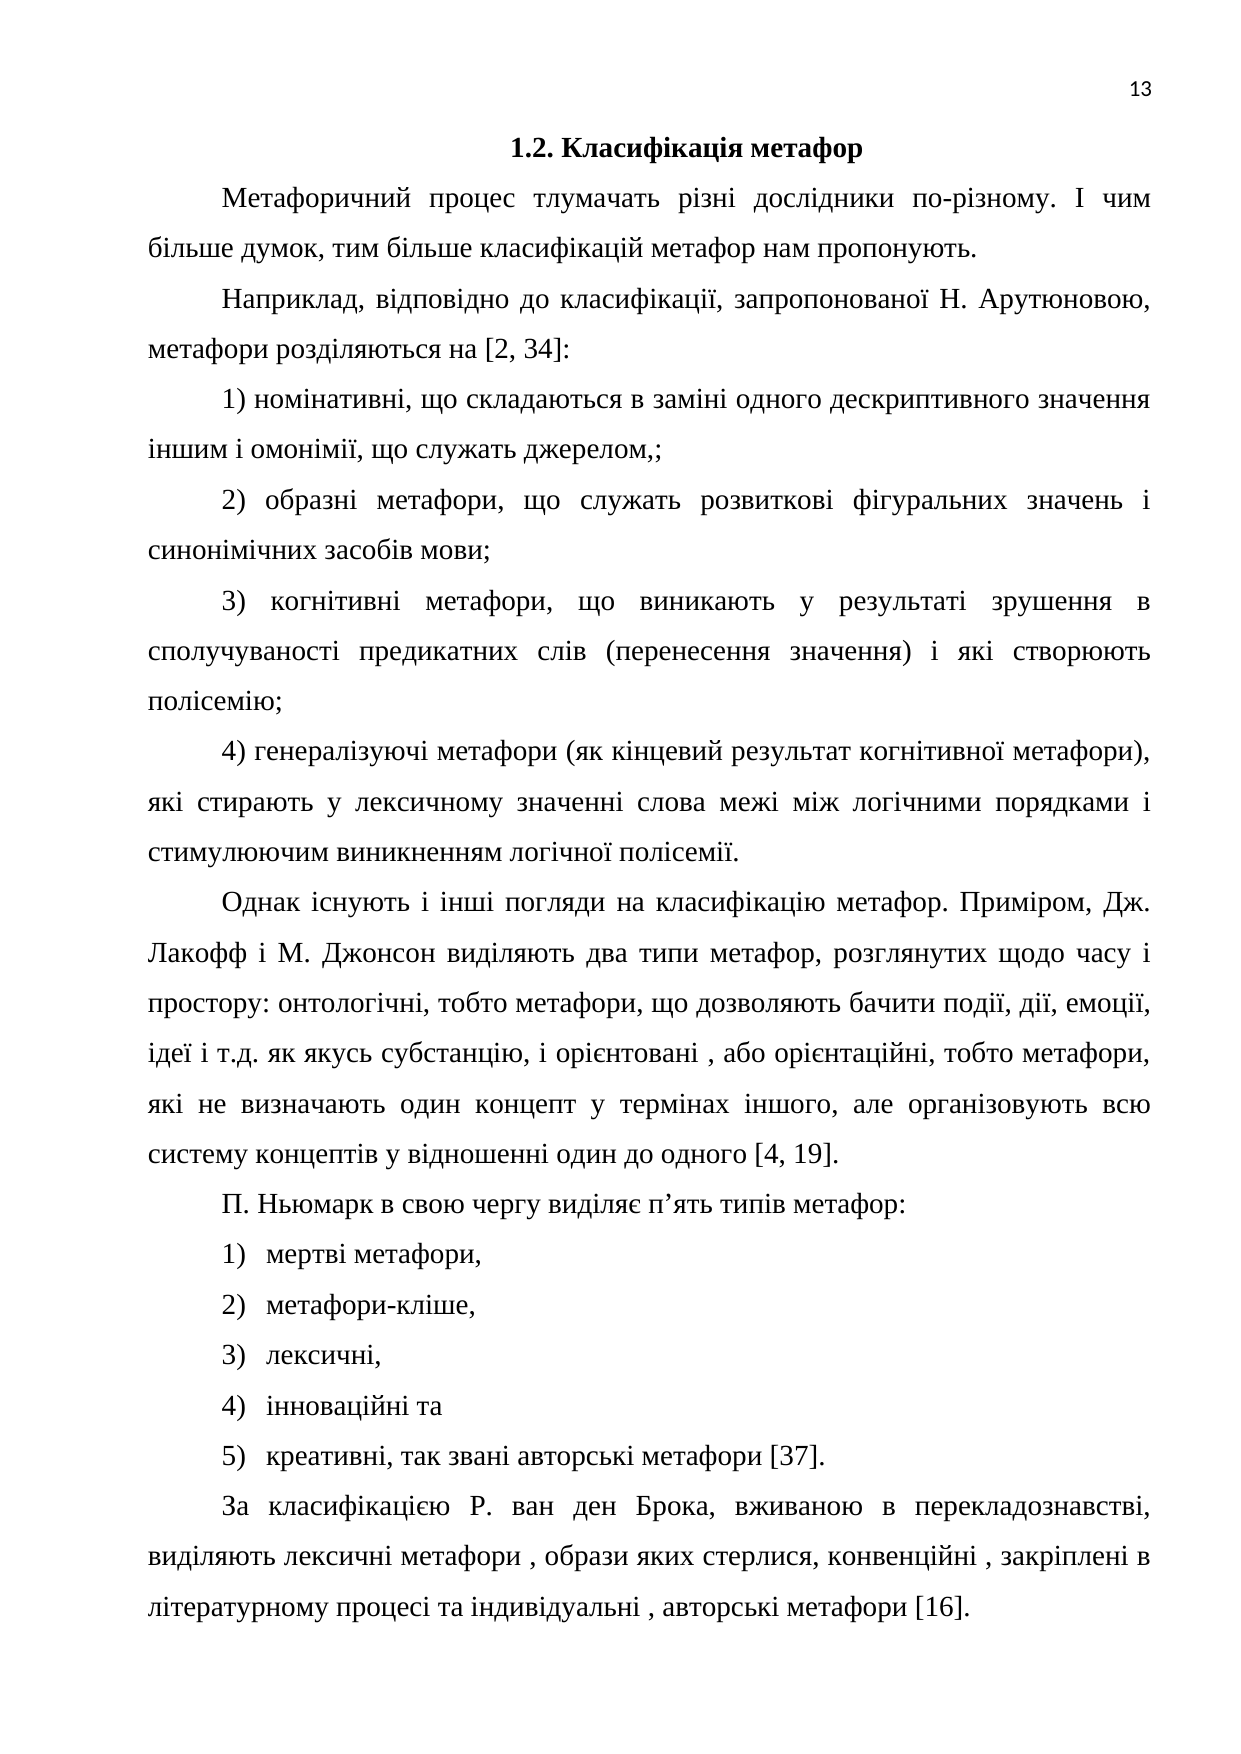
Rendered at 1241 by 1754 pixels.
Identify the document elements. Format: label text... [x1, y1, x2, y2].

text 1) номінативні, що складаються в заміні одного дескриптивного значення іншим і омонімії, що служать джерелом,; [148, 381, 1152, 465]
text Метафоричний процес тлумачать різні дослідники по-різному. І чим більше думок, тим більше класифікацій метафор нам пропонують. [148, 180, 1152, 264]
text За класифікацією Р. ван ден Брока, вживаною в перекладознавстві, виділяють лексичні метафори , образи яких стерлися, конвенційні , закріплені в літературному процесі та індивідуальні , авторські метафори [16]. [148, 1488, 1152, 1622]
text 4) генералізуючі метафори (як кінцевий результат когнітивної метафори), які стирають у лексичному значенні слова межі між логічними порядками і стимулюючим виникненням логічної полісемії. [148, 733, 1152, 868]
text 2) образні метафори, що служать розвиткові фігуральних значень і синонімічних засобів мови; [148, 482, 1152, 566]
text Однак існують і інші погляди на класифікацію метафор. Приміром, Дж. Лакофф і М. Джонсон виділяють два типи метафор, розглянутих щодо часу і простору: онтологічні, тобто метафори, що дозволяють бачити події, дії, емоції, ідеї і т.д. як якусь субстанцію, і орієнтовані , або орієнтаційні, тобто метафори, які не визначають один концепт у термінах іншого, але організовують всю систему концептів у відношенні один до одного [4, 19]. [148, 884, 1152, 1169]
text 3) когнітивні метафори, що виникають у результаті зрушення в сполучуваності предикатних слів (перенесення значення) і які створюють полісемію; [148, 583, 1152, 717]
text П. Ньюмарк в свою чергу виділяє п’ять типів метафор: [148, 1186, 1152, 1220]
list креативні, так звані авторські метафори [37]. [148, 1438, 1152, 1471]
list мертві метафори, [148, 1237, 1152, 1270]
text 1.2. Класифікація метафор [148, 130, 1152, 163]
list метафори-кліше, [148, 1287, 1152, 1321]
list інноваційні та [148, 1388, 1152, 1421]
list лексичні, [148, 1337, 1152, 1371]
text Наприклад, відповідно до класифікації, запропонованої Н. Арутюновою, метафори розділяються на [2, 34]: [148, 281, 1152, 364]
